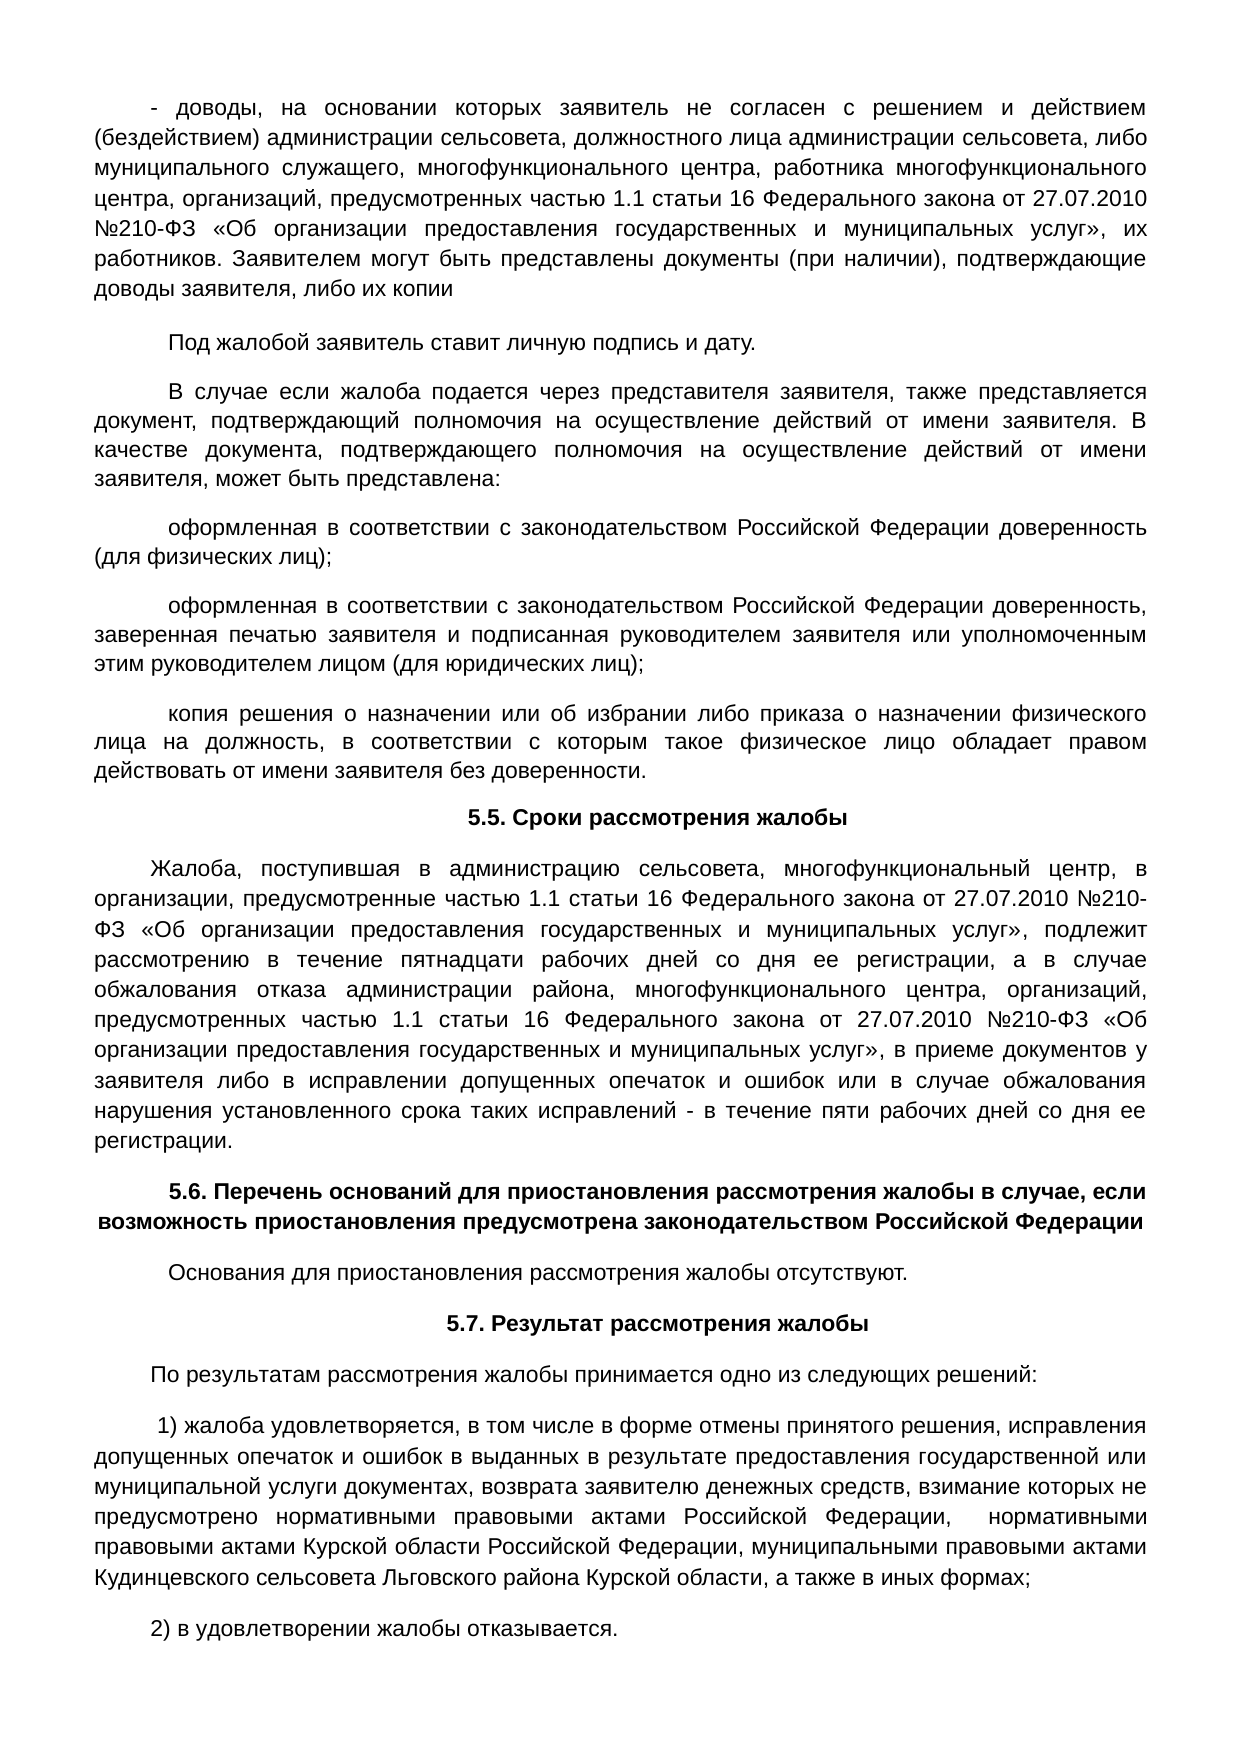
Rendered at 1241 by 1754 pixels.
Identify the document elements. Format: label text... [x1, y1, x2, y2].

text оформленная в соответствии с законодательством Российской Федерации доверенность (для физических лиц); [94, 512, 1147, 569]
text 5.7. Результат рассмотрения жалобы [94, 1310, 1147, 1337]
text оформленная в соответствии с законодательством Российской Федерации доверенность, заверенная печатью заявителя и подписанная руководителем заявителя или уполномоченным этим руководителем лицом (для юридических лиц); [94, 590, 1147, 676]
text Под жалобой заявитель ставит личную подпись и дату. [94, 326, 1147, 355]
text 5.6. Перечень оснований для приостановления рассмотрения жалобы в случае, если возможность приостановления предусмотрена законодательством Российской Федерации [94, 1178, 1147, 1235]
text Основания для приостановления рассмотрения жалобы отсутствуют. [94, 1259, 1147, 1286]
text 1) жалоба удовлетворяется, в том числе в форме отмены принятого решения, исправления допущенных опечаток и ошибок в выданных в результате предоставления государственной или муниципальной услуги документах, возврата заявителю денежных средств, взимание которых не предусмотрено нормативными правовыми актами Российской Федерации, нормативными правовыми актами Курской области Российской Федерации, муниципальными правовыми актами Кудинцевского сельсовета Льговского района Курской области, а также в иных формах; [94, 1412, 1147, 1590]
text В случае если жалоба подается через представителя заявителя, также представляется документ, подтверждающий полномочия на осуществление действий от имени заявителя. В качестве документа, подтверждающего полномочия на осуществление действий от имени заявителя, может быть представлена: [94, 376, 1147, 491]
text 5.5. Сроки рассмотрения жалобы [94, 804, 1147, 831]
text По результатам рассмотрения жалобы принимается одно из следующих решений: [94, 1361, 1147, 1388]
text копия решения о назначении или об избрании либо приказа о назначении физического лица на должность, в соответствии с которым такое физическое лицо обладает правом действовать от имени заявителя без доверенности. [94, 697, 1147, 783]
text - доводы, на основании которых заявитель не согласен с решением и действием (бездействием) администрации сельсовета, должностного лица администрации сельсовета, либо муниципального служащего, многофункционального центра, работника многофункционального центра, организаций, предусмотренных частью 1.1 статьи 16 Федерального закона от 27.07.2010 №210-ФЗ «Об организации предоставления государственных и муниципальных услуг», их работников. Заявителем могут быть представлены документы (при наличии), подтверждающие доводы заявителя, либо их копии [94, 94, 1147, 302]
text Жалоба, поступившая в администрацию сельсовета, многофункциональный центр, в организации, предусмотренные частью 1.1 статьи 16 Федерального закона от 27.07.2010 №210-ФЗ «Об организации предоставления государственных и муниципальных услуг», подлежит рассмотрению в течение пятнадцати рабочих дней со дня ее регистрации, а в случае обжалования отказа администрации района, многофункционального центра, организаций, предусмотренных частью 1.1 статьи 16 Федерального закона от 27.07.2010 №210-ФЗ «Об организации предоставления государственных и муниципальных услуг», в приеме документов у заявителя либо в исправлении допущенных опечаток и ошибок или в случае обжалования нарушения установленного срока таких исправлений - в течение пяти рабочих дней со дня ее регистрации. [94, 855, 1147, 1153]
text 2) в удовлетворении жалобы отказывается. [94, 1614, 1147, 1641]
